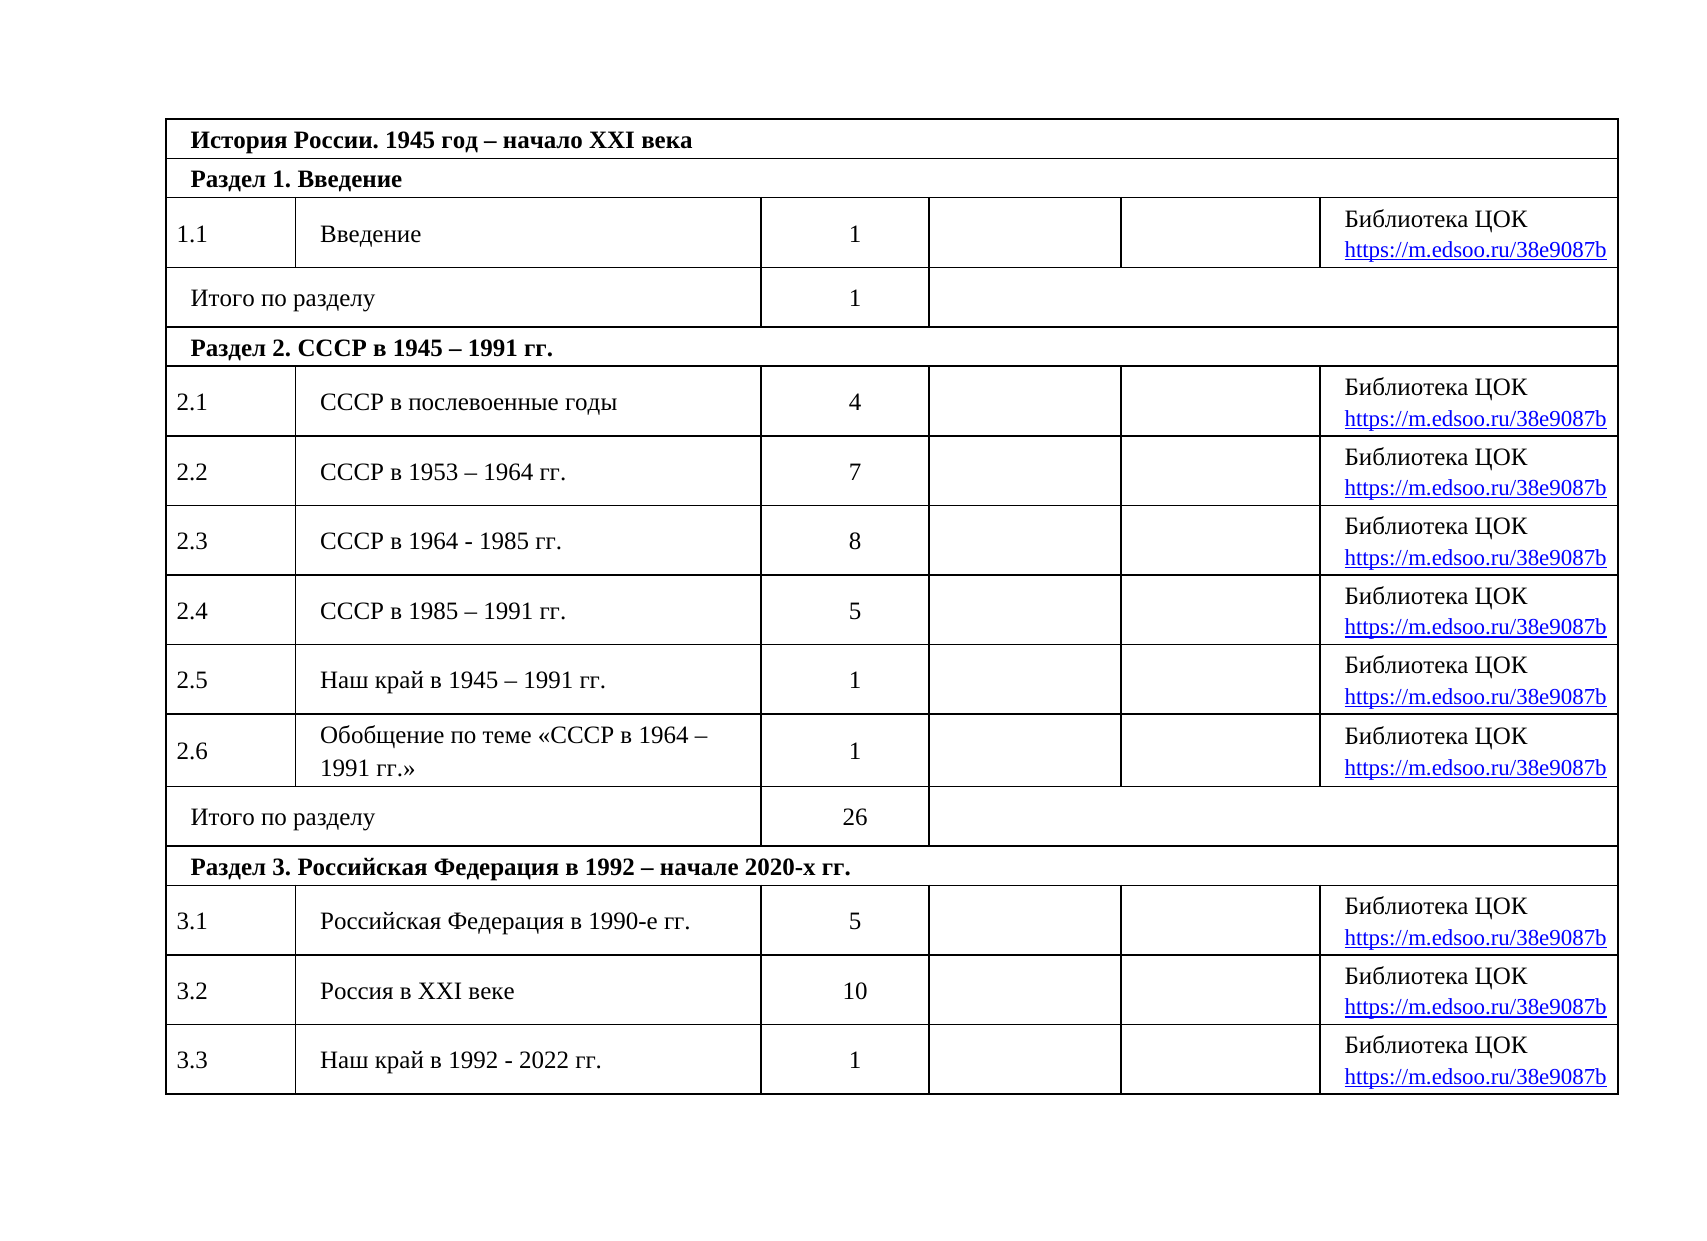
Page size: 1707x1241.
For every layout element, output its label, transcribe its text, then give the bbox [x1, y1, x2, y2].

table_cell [1321, 956, 1617, 1024]
table_cell [1122, 645, 1319, 713]
table_cell [930, 506, 1120, 574]
table_cell 3.3 [167, 1025, 295, 1093]
table_cell Библиотека ЦОК https://m.edsoo.ru/38e9087b [1321, 367, 1617, 435]
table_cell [1321, 198, 1617, 266]
table_cell 7 [762, 437, 928, 504]
table_cell [930, 645, 1120, 713]
table_cell 1 [762, 268, 928, 326]
table_cell [930, 576, 1120, 644]
table_cell 5 [762, 576, 928, 644]
table_cell Библиотека ЦОК https://m.edsoo.ru/38e9087b [1321, 506, 1617, 574]
table_cell СССР в 1953 – 1964 гг. [296, 437, 760, 504]
table_cell [1122, 367, 1319, 435]
table_cell 2.5 [167, 645, 295, 713]
table_cell 10 [762, 956, 928, 1024]
table_cell СССР в 1964 - 1985 гг. [296, 506, 760, 574]
table_cell 26 [762, 787, 928, 845]
table_cell [930, 886, 1120, 954]
table_cell 4 [762, 367, 928, 435]
table_cell Российская Федерация в 1990-е гг. [296, 886, 760, 954]
table_cell [1122, 437, 1319, 504]
table_cell 3.2 [167, 956, 295, 1024]
table_cell Итого по разделу [167, 787, 760, 845]
table_cell 1.1 [167, 198, 295, 266]
table_cell 1 [762, 1025, 928, 1093]
table_cell 2.2 [167, 437, 295, 504]
table_cell [1122, 715, 1319, 786]
table_cell [930, 956, 1120, 1024]
table_cell [1122, 1025, 1319, 1093]
table_cell СССР в послевоенные годы [296, 367, 760, 435]
table_cell Раздел 3. Российская Федерация в 1992 – начале 2020-х гг. [167, 847, 1617, 884]
table_cell [930, 268, 1617, 326]
table_cell [1122, 956, 1319, 1024]
table_cell [1122, 576, 1319, 644]
table_cell 2.1 [167, 367, 295, 435]
table_cell Раздел 2. СССР в 1945 – 1991 гг. [167, 328, 1617, 365]
table_cell СССР в 1985 – 1991 гг. [296, 576, 760, 644]
table_cell [930, 715, 1120, 786]
table_cell 8 [762, 506, 928, 574]
table_cell 2.4 [167, 576, 295, 644]
table_cell [930, 1025, 1120, 1093]
table_cell 2.6 [167, 715, 295, 786]
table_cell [1321, 886, 1617, 954]
table_cell [1122, 886, 1319, 954]
table_cell Раздел 1. Введение [167, 159, 1617, 197]
table_cell [1122, 506, 1319, 574]
table_cell Обобщение по теме «СССР в 1964 – 1991 гг.» [296, 715, 760, 786]
table_cell Библиотека ЦОК https://m.edsoo.ru/38e9087b [1321, 437, 1617, 504]
table_cell История России. 1945 год – начало ХХI века [167, 120, 1617, 157]
table_cell Россия в ХХI веке [296, 956, 760, 1024]
table_cell 1 [762, 645, 928, 713]
table_cell Итого по разделу [167, 268, 760, 326]
table_cell [930, 787, 1617, 845]
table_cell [1321, 1025, 1617, 1093]
table_cell 1 [762, 715, 928, 786]
table_cell 5 [762, 886, 928, 954]
table_cell Библиотека ЦОК https://m.edsoo.ru/38e9087b [1321, 576, 1617, 644]
table_cell [1122, 198, 1319, 266]
table_cell Библиотека ЦОК https://m.edsoo.ru/38e9087b [1321, 715, 1617, 786]
table_cell 3.1 [167, 886, 295, 954]
table_cell [930, 198, 1120, 266]
table_cell 2.3 [167, 506, 295, 574]
table_cell [930, 437, 1120, 504]
table_cell 1 [762, 198, 928, 266]
table_cell Библиотека ЦОК https://m.edsoo.ru/38e9087b [1321, 645, 1617, 713]
table_cell Наш край в 1945 – 1991 гг. [296, 645, 760, 713]
table_cell [930, 367, 1120, 435]
table_cell Наш край в 1992 - 2022 гг. [296, 1025, 760, 1093]
table_cell Введение [296, 198, 760, 266]
